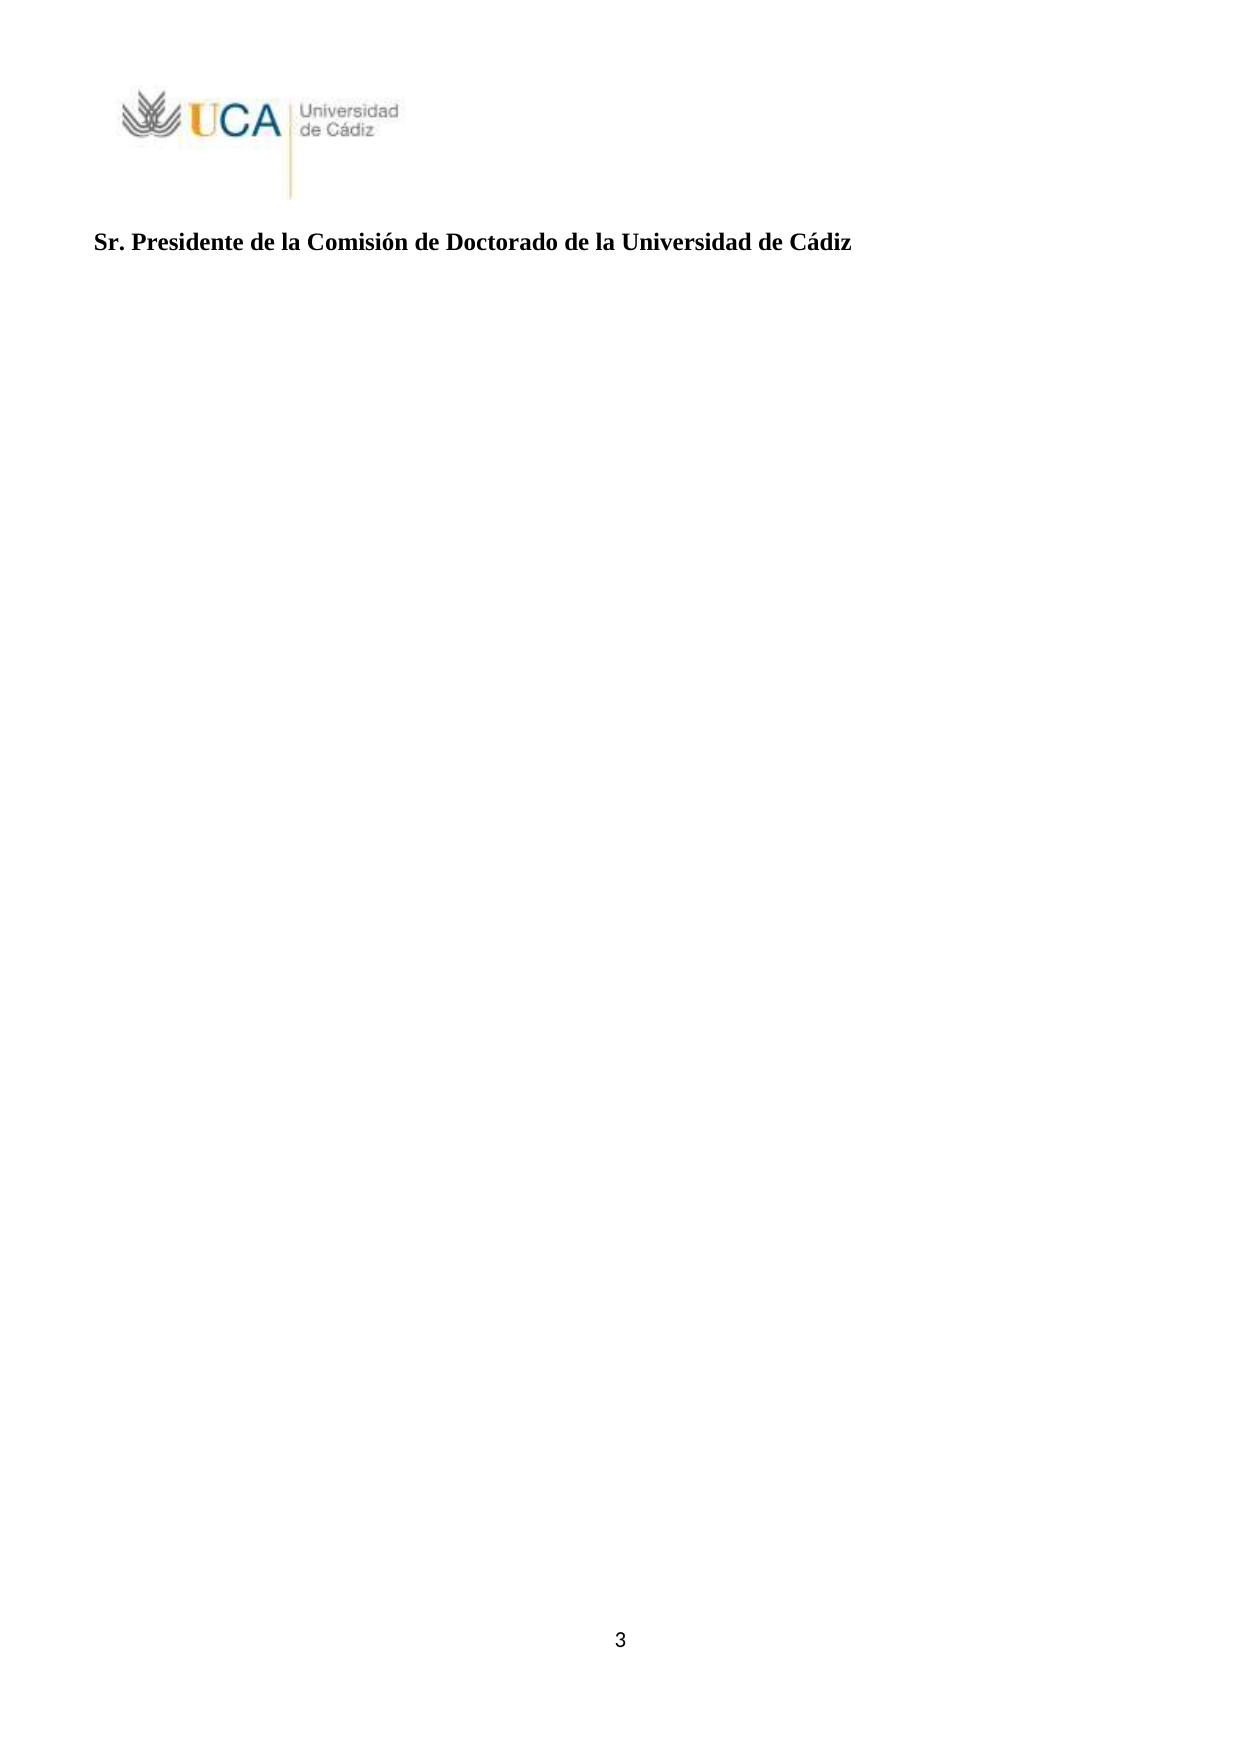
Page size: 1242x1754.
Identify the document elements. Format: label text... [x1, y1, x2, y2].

text Sr. Presidente de la Comisión de Doctorado de la Universidad de Cádiz [94, 227, 1079, 256]
picture [104, 73, 417, 216]
